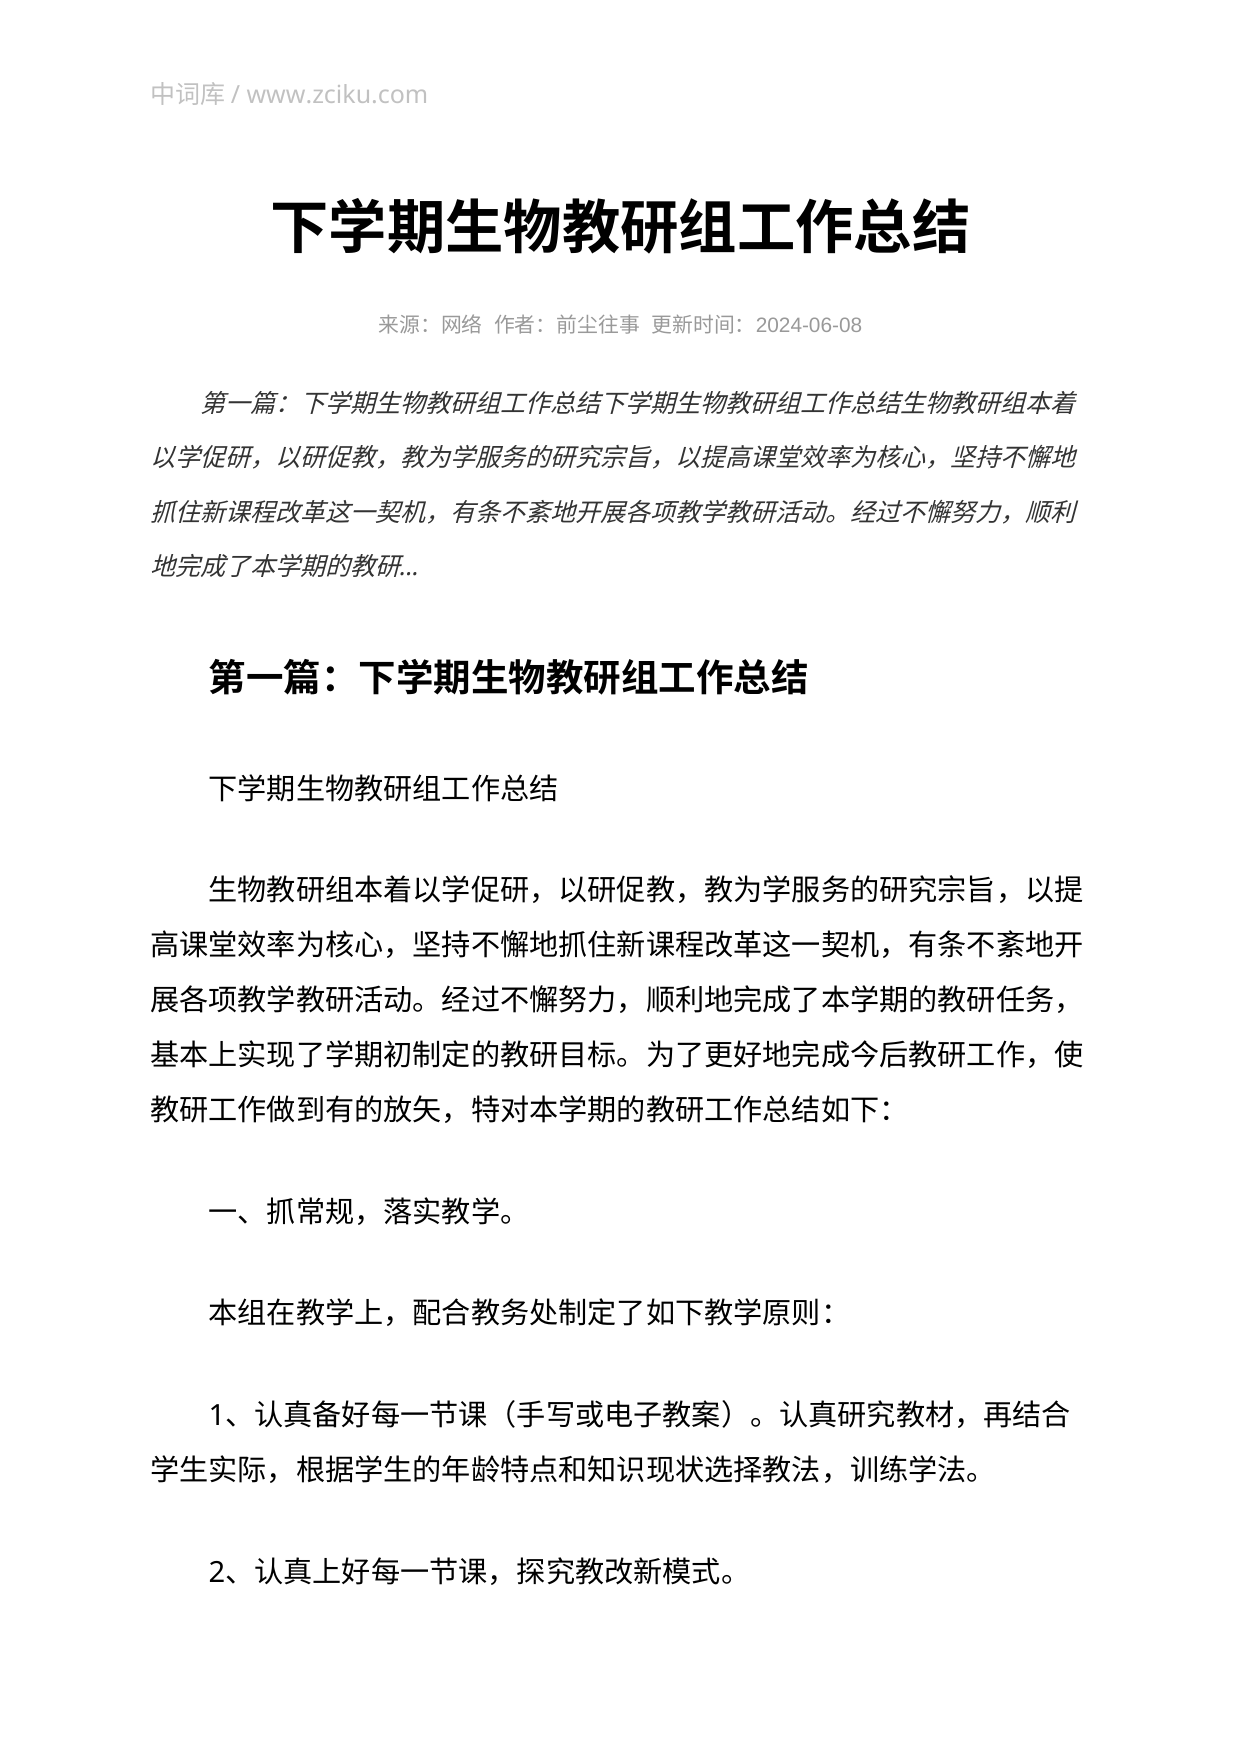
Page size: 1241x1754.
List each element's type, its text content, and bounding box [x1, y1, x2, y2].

text 2、认真上好每一节课，探究教改新模式。 [150, 1549, 1090, 1591]
text 本组在教学上，配合教务处制定了如下教学原则： [150, 1290, 1090, 1332]
text 第一篇：下学期生物教研组工作总结下学期生物教研组工作总结生物教研组本着以学促研，以研促教，教为学服务的研究宗旨，以提高课堂效率为核心，坚持不懈地抓住新课程改革这一契机，有条不紊地开展各项教学教研活动。经过不懈努力，顺利地完成了本学期的教研... [150, 383, 1090, 583]
text 一、抓常规，落实教学。 [150, 1188, 1090, 1231]
text 生物教研组本着以学促研，以研促教，教为学服务的研究宗旨，以提高课堂效率为核心，坚持不懈地抓住新课程改革这一契机，有条不紊地开展各项教学教研活动。经过不懈努力，顺利地完成了本学期的教研任务，基本上实现了学期初制定的教研目标。为了更好地完成今后教研工作，使教研工作做到有的放矢，特对本学期的教研工作总结如下： [150, 867, 1090, 1129]
subtitle 下学期生物教研组工作总结 [150, 181, 1090, 266]
text 第一篇：下学期生物教研组工作总结 [150, 648, 1090, 702]
text 下学期生物教研组工作总结 [150, 765, 1090, 807]
text 来源：网络 作者：前尘往事 更新时间：2024-06-08 [150, 313, 1090, 337]
text 1、认真备好每一节课（手写或电子教案）。认真研究教材，再结合学生实际，根据学生的年龄特点和知识现状选择教法，训练学法。 [150, 1392, 1090, 1489]
